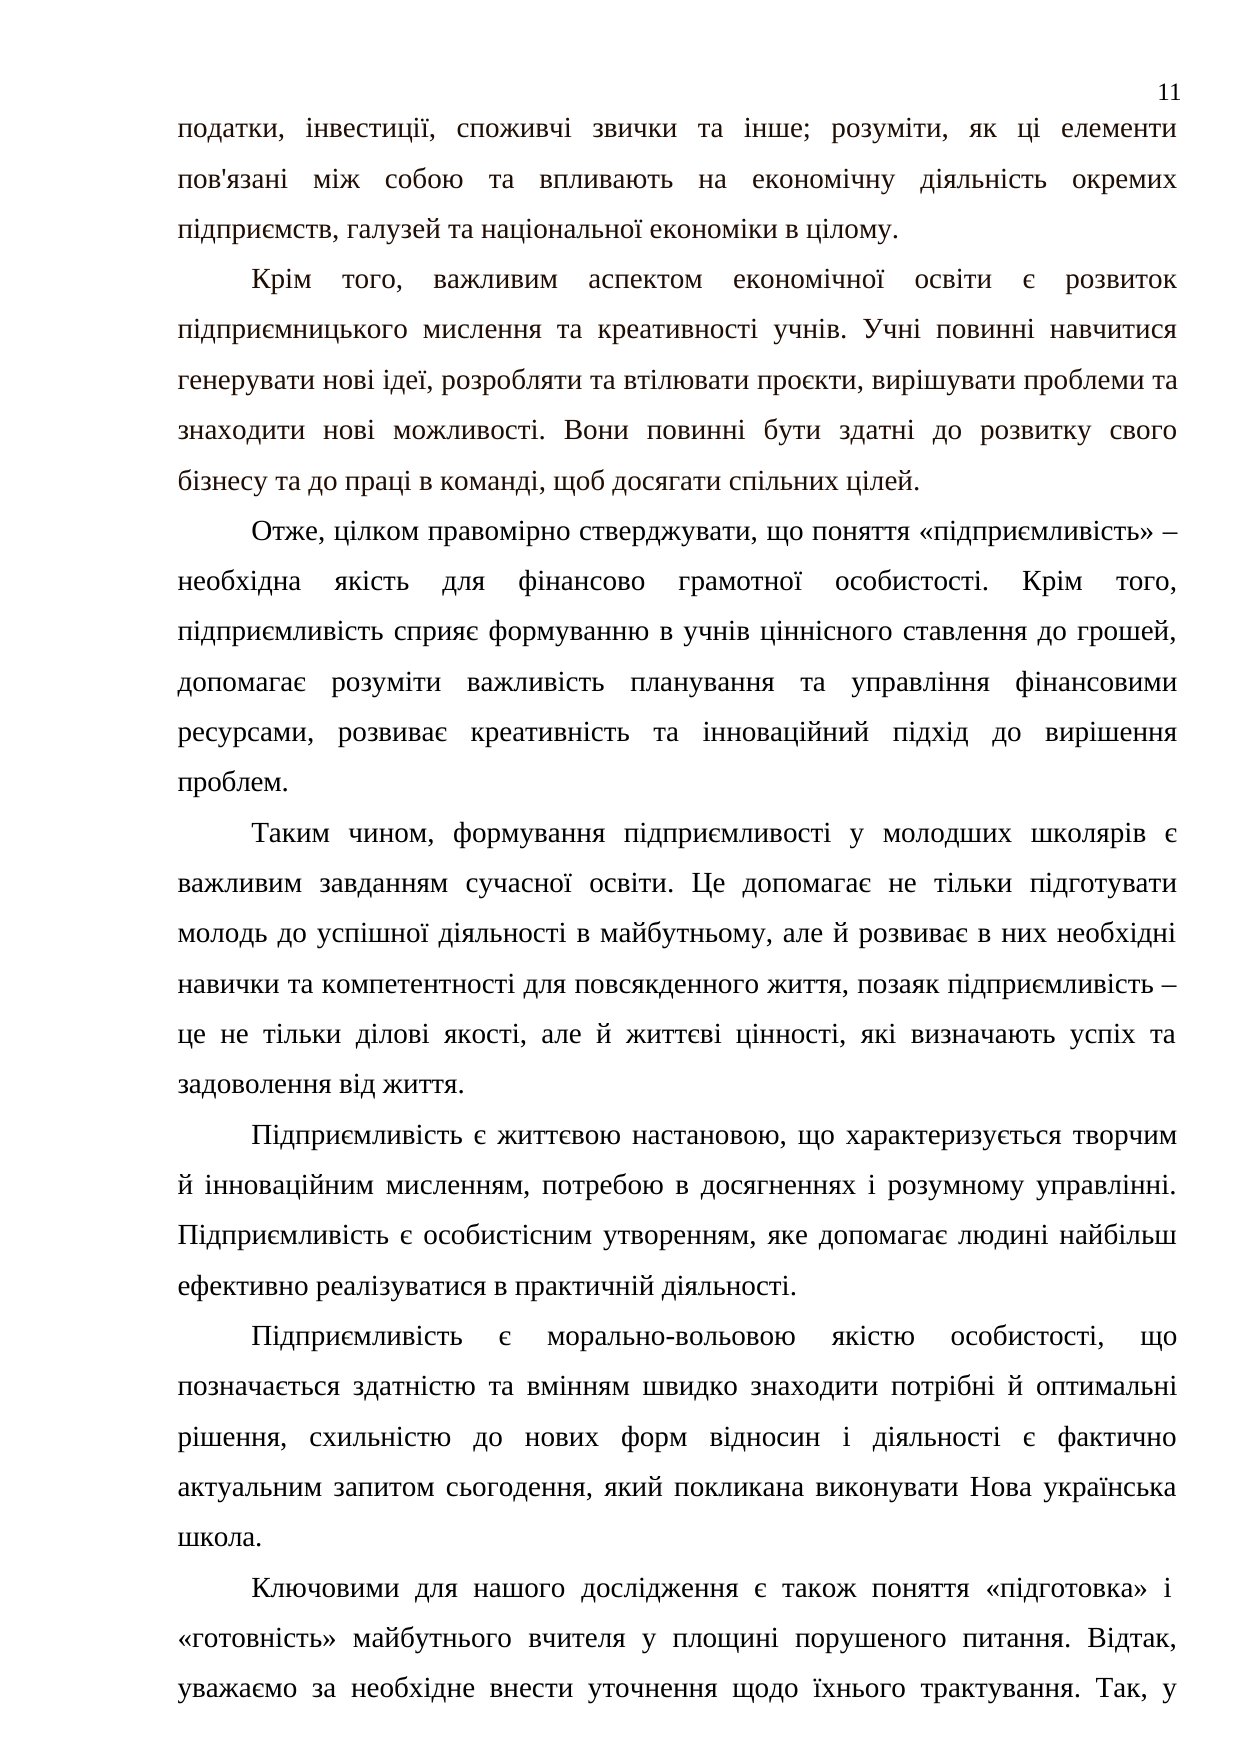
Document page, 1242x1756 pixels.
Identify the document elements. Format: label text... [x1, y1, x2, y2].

text Підприємливість є морально-вольовою якістю особистості, що позначається здатністю та вмінням швидко знаходити потрібні й оптимальні рішення, схильністю до нових форм відносин і діяльності є фактично актуальним запитом сьогодення, який покликана виконувати Нова українська школа. [177, 1318, 1178, 1553]
text Підприємливість є життєвою настановою, що характеризується творчим й інноваційним мисленням, потребою в досягненнях і розумному управлінні. Підприємливість є особистісним утворенням, яке допомагає людині найбільш ефективно реалізуватися в практичній діяльності. [177, 1117, 1178, 1301]
text Ключовими для нашого дослідження є також поняття «підготовка» і [251, 1570, 1212, 1603]
text Отже, цілком правомірно стверджувати, що поняття «підприємливість» – необхідна якість для фінансово грамотної особистості. Крім того, підприємливість сприяє формуванню в учнів ціннісного ставлення до грошей, допомагає розуміти важливість планування та управління фінансовими ресурсами, розвиває креативність та інноваційний підхід до вирішення проблем. [177, 513, 1178, 798]
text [177, 1620, 1178, 1704]
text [177, 110, 1178, 244]
text Таким чином, формування підприємливості у молодших школярів є важливим завданням сучасної освіти. Це допомагає не тільки підготувати молодь до успішної діяльності в майбутньому, але й розвиває в них необхідні навички та компетентності для повсякденного життя, позаяк підприємливість – це не тільки ділові якості, але й життєві цінності, які визначають успіх та задоволення від життя. [177, 815, 1178, 1100]
text Крім того, важливим аспектом економічної освіти є розвиток підприємницького мислення та креативності учнів. Учні повинні навчитися генерувати нові ідеї, розробляти та втілювати проєкти, вирішувати проблеми та знаходити нові можливості. Вони повинні бути здатні до розвитку свого бізнесу та до праці в команді, щоб досягати спільних цілей. [177, 261, 1178, 496]
